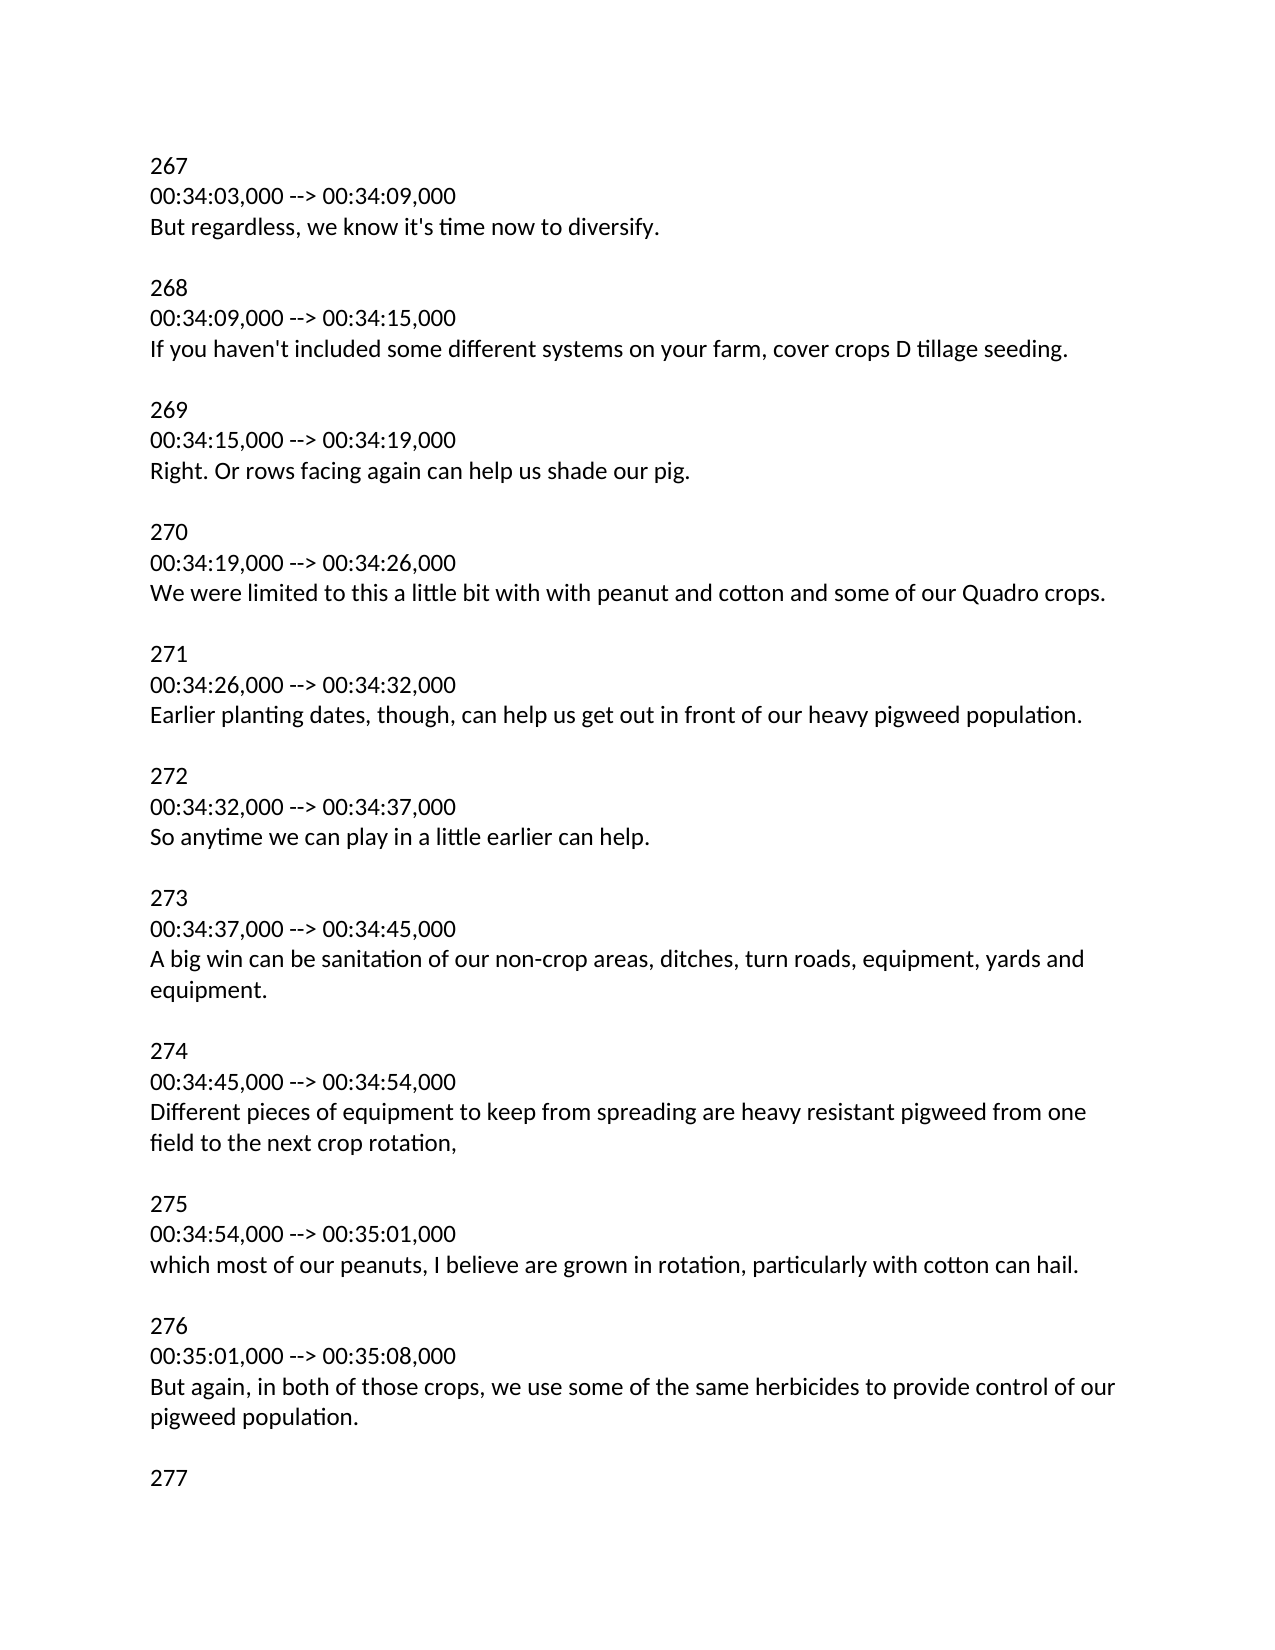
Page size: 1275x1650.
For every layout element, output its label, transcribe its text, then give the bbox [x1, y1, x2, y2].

text 272 [150, 760, 1125, 791]
text 00:34:03,000 --> 00:34:09,000 [150, 181, 1125, 211]
text 275 [150, 1188, 1125, 1218]
text 267 [150, 150, 1125, 181]
text which most of our peanuts, I believe are grown in rotation, particularly with cotton can hail. [150, 1249, 1125, 1279]
text 00:34:54,000 --> 00:35:01,000 [150, 1218, 1125, 1249]
text Right. Or rows facing again can help us shade our pig. [150, 455, 1125, 486]
text 270 [150, 516, 1125, 547]
text But again, in both of those crops, we use some of the same herbicides to provide control of our pigweed population. [150, 1371, 1125, 1432]
text So anytime we can play in a little earlier can help. [150, 821, 1125, 852]
text 277 [150, 1462, 1125, 1493]
text If you haven't included some different systems on your farm, cover crops D tillage seeding. [150, 333, 1125, 364]
text 00:35:01,000 --> 00:35:08,000 [150, 1340, 1125, 1371]
text Different pieces of equipment to keep from spreading are heavy resistant pigweed from one field to the next crop rotation, [150, 1096, 1125, 1157]
text 00:34:32,000 --> 00:34:37,000 [150, 791, 1125, 821]
text 00:34:37,000 --> 00:34:45,000 [150, 913, 1125, 943]
text 00:34:19,000 --> 00:34:26,000 [150, 547, 1125, 577]
text We were limited to this a little bit with with peanut and cotton and some of our Quadro crops. [150, 577, 1125, 608]
text 274 [150, 1035, 1125, 1066]
text 00:34:45,000 --> 00:34:54,000 [150, 1066, 1125, 1096]
text 00:34:09,000 --> 00:34:15,000 [150, 303, 1125, 333]
text 00:34:26,000 --> 00:34:32,000 [150, 669, 1125, 699]
text 273 [150, 882, 1125, 913]
text A big win can be sanitation of our non-crop areas, ditches, turn roads, equipment, yards and equipment. [150, 943, 1125, 1004]
text 269 [150, 394, 1125, 425]
text 271 [150, 638, 1125, 669]
text 268 [150, 272, 1125, 303]
text 00:34:15,000 --> 00:34:19,000 [150, 425, 1125, 455]
text 276 [150, 1310, 1125, 1340]
text Earlier planting dates, though, can help us get out in front of our heavy pigweed population. [150, 699, 1125, 730]
text But regardless, we know it's time now to diversify. [150, 211, 1125, 242]
